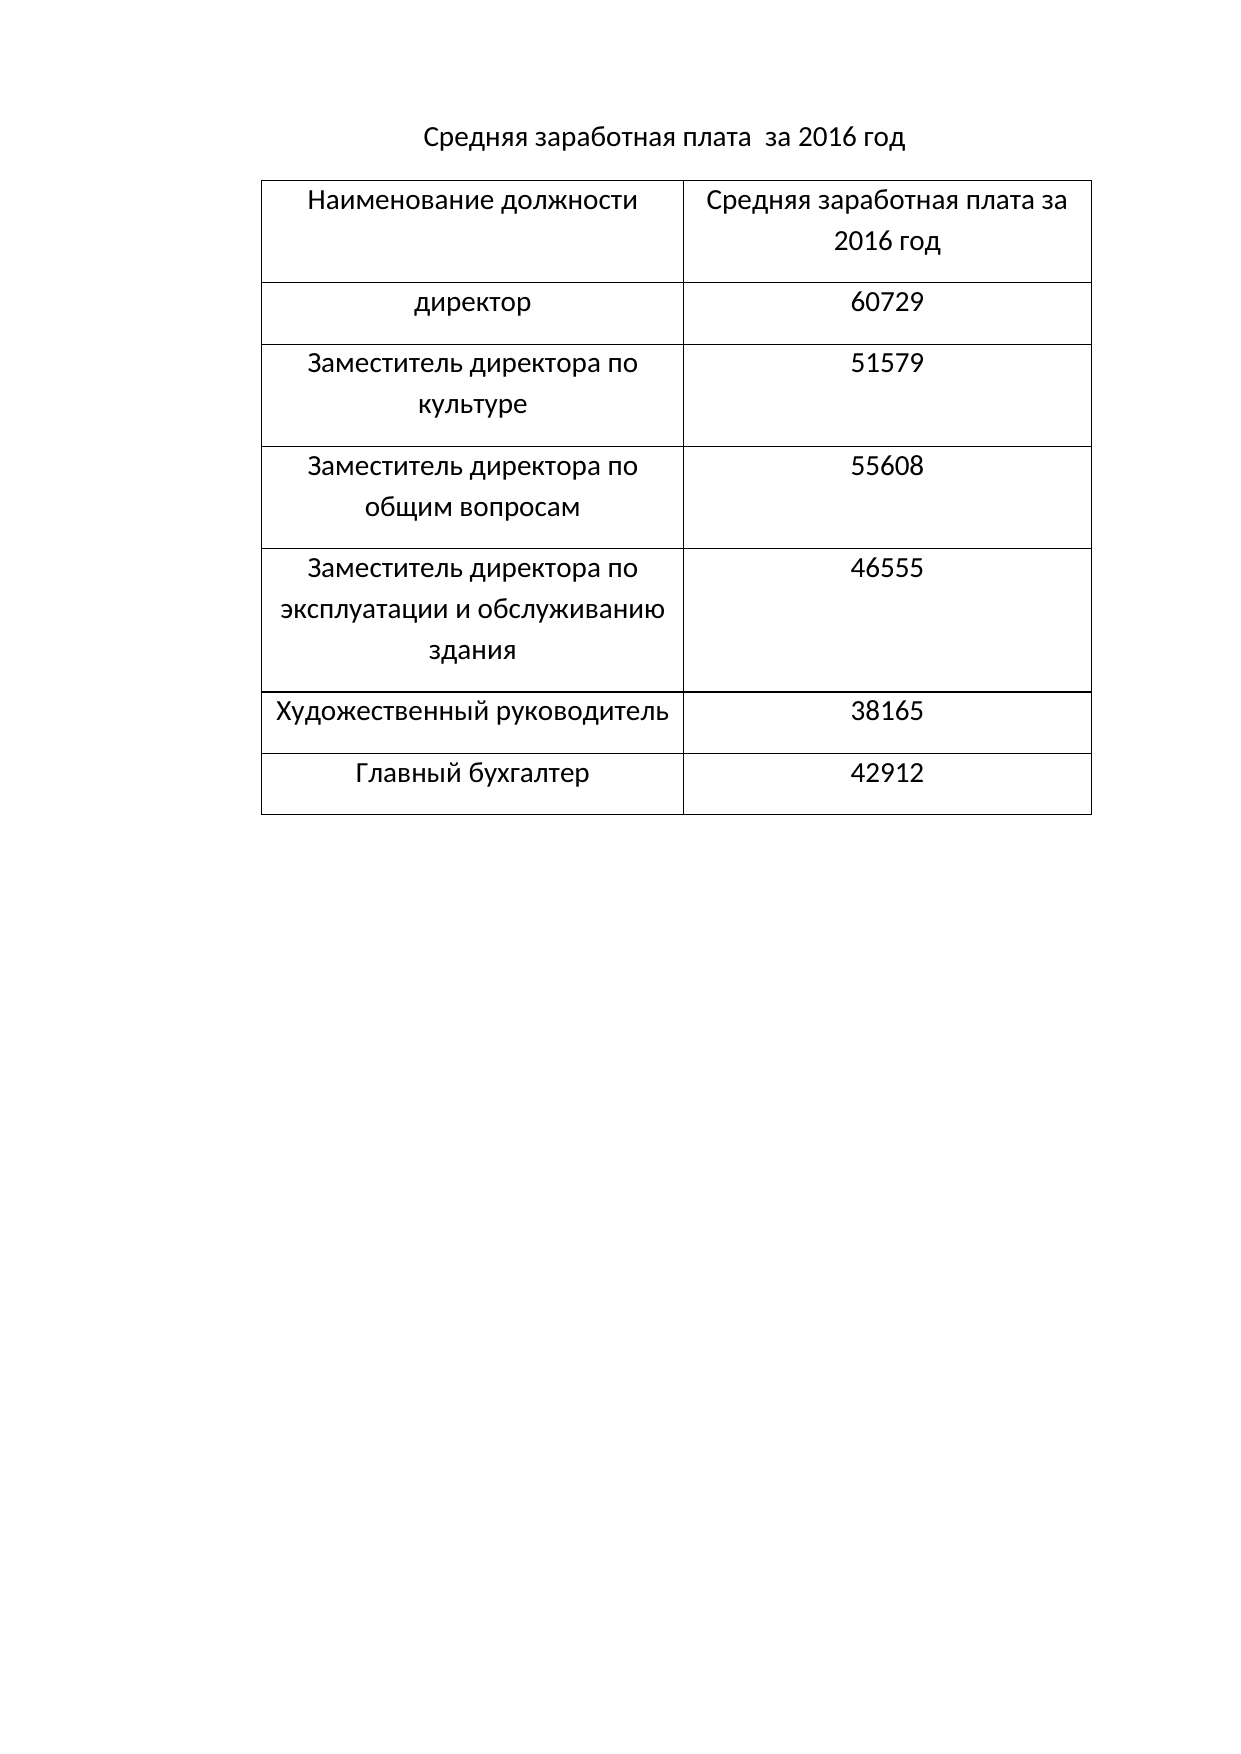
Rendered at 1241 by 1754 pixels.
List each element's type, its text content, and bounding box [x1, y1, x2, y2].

table_cell Заместитель директора по общим вопросам [262, 447, 683, 548]
table_cell 60729 [684, 283, 1091, 343]
table_cell 55608 [684, 447, 1091, 548]
table_cell 51579 [684, 345, 1091, 446]
table_header Наименование должности [262, 181, 683, 282]
table_cell Главный бухгалтер [262, 754, 683, 814]
table_header Средняя заработная плата за 2016 год [684, 181, 1091, 282]
table_cell 38165 [684, 693, 1091, 753]
table_cell Заместитель директора по эксплуатации и обслуживанию здания [262, 549, 683, 691]
text Средняя заработная плата за 2016 год [177, 118, 1152, 154]
table_cell Заместитель директора по культуре [262, 345, 683, 446]
table_cell Художественный руководитель [262, 693, 683, 753]
table_cell директор [262, 283, 683, 343]
table_cell 42912 [684, 754, 1091, 814]
table_cell 46555 [684, 549, 1091, 691]
